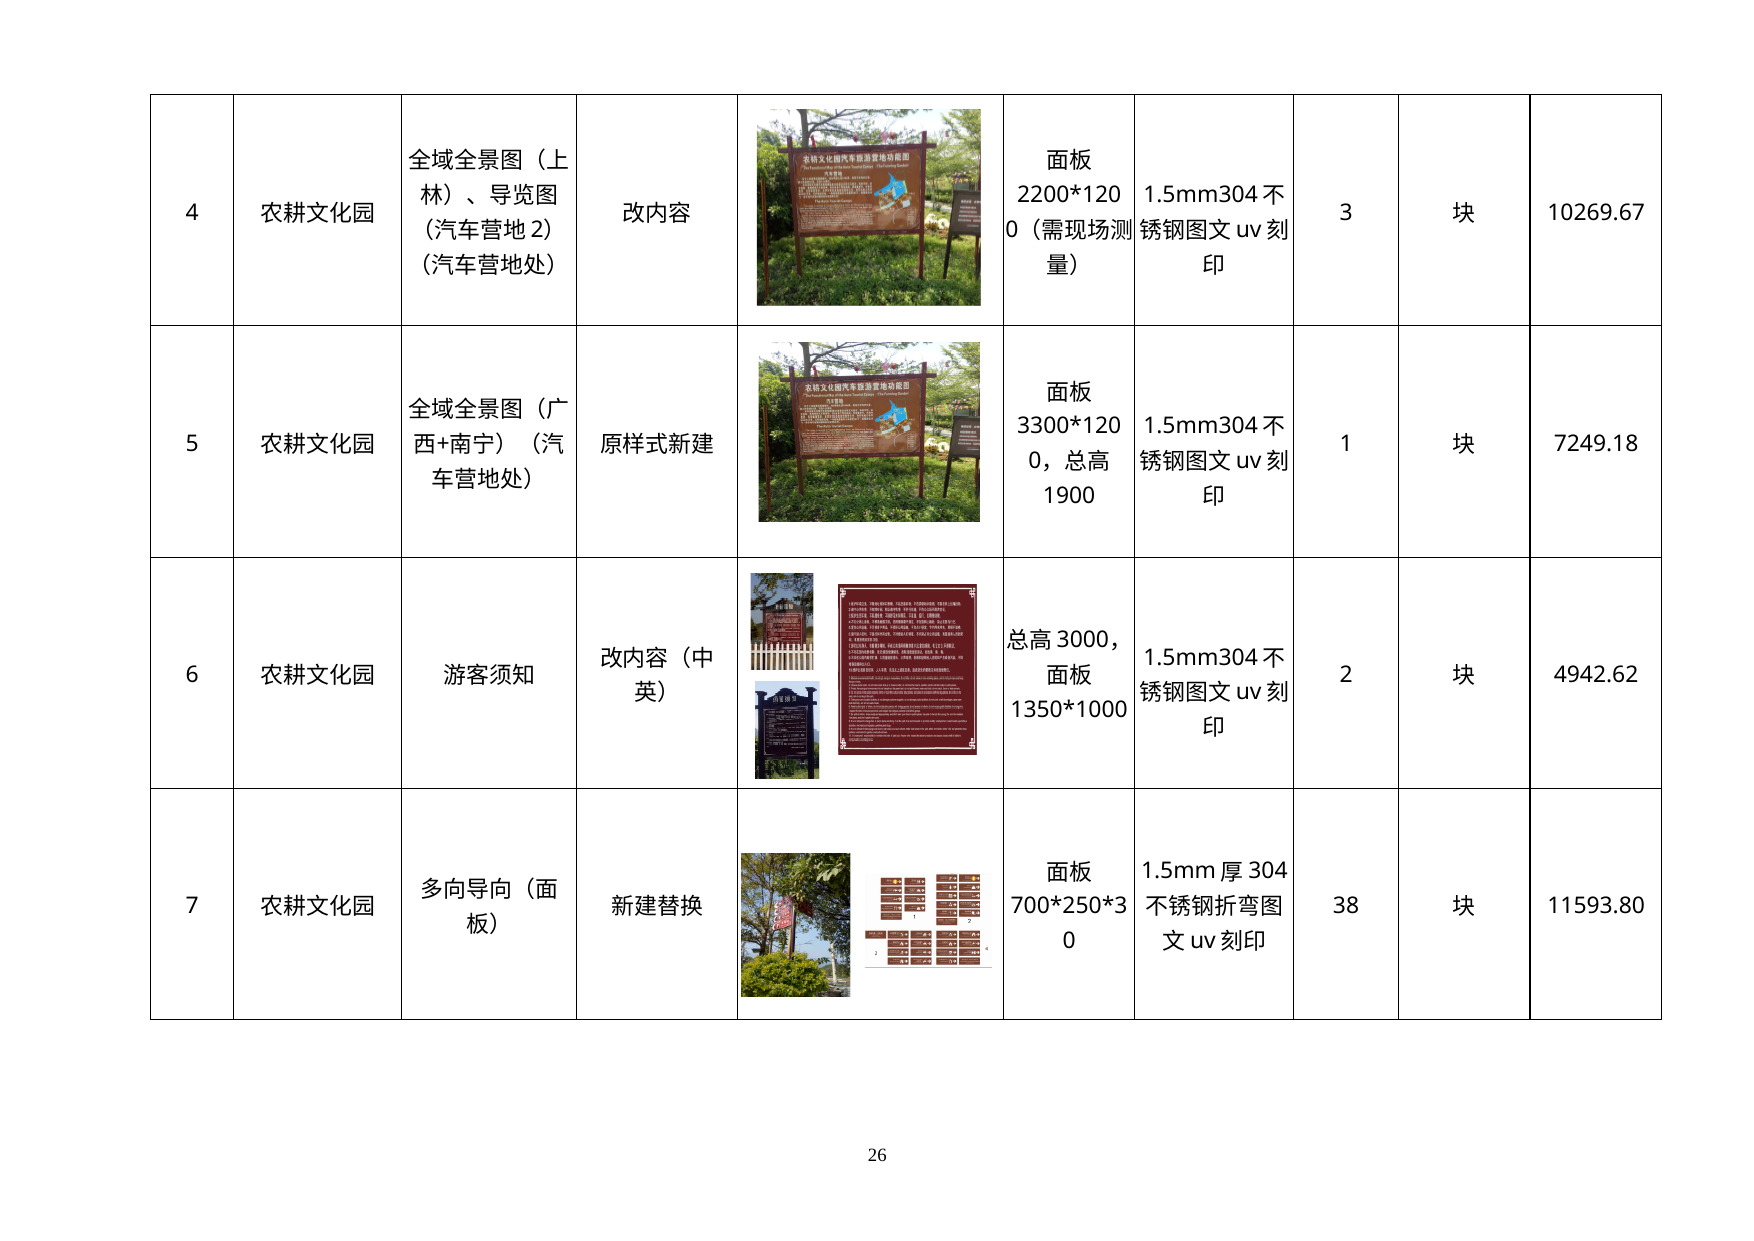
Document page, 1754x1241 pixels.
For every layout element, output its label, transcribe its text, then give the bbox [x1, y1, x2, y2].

table_cell 全域全景图（上林）、导览图（汽车营地2）（汽车营地处） [402, 95, 576, 325]
table_cell 7249.18 [1531, 326, 1661, 557]
table_cell 1 [1294, 326, 1398, 557]
table_cell 块 [1399, 789, 1529, 1019]
table_cell 5 [151, 326, 233, 557]
table_cell 4 [151, 95, 233, 325]
table_cell 3 [1294, 95, 1398, 325]
table_cell 6 [151, 558, 233, 788]
table_cell 农耕文化园 [234, 326, 401, 557]
table_cell 农耕文化园 [234, 558, 401, 788]
picture [838, 584, 977, 755]
picture [864, 873, 992, 968]
table_cell 原样式新建 [577, 326, 737, 557]
table_cell 面板700*250*30 [1004, 789, 1134, 1019]
table_cell 1.5mm厚304不锈钢折弯图文uv刻印 [1135, 789, 1293, 1019]
table_cell 改内容（中英） [577, 558, 737, 788]
table_cell 新建替换 [577, 789, 737, 1019]
table_cell 块 [1399, 558, 1529, 788]
table_cell 总高3000，面板1350*1000 [1004, 558, 1134, 788]
table_cell 11593.80 [1531, 789, 1661, 1019]
table_cell 游客须知 [402, 558, 576, 788]
table_cell 7 [151, 789, 233, 1019]
table_cell 农耕文化园 [234, 789, 401, 1019]
table_cell [738, 789, 1003, 1019]
table_cell 2 [1294, 558, 1398, 788]
table_cell 4942.62 [1531, 558, 1661, 788]
table_cell 多向导向（面板） [402, 789, 576, 1019]
table_cell [738, 95, 1003, 325]
picture [741, 853, 851, 997]
table_cell 1.5mm304不锈钢图文uv刻印 [1135, 326, 1293, 557]
table_cell 面板2200*1200（需现场测量） [1004, 95, 1134, 325]
table_cell 面板3300*1200，总高1900 [1004, 326, 1134, 557]
table_cell 农耕文化园 [234, 95, 401, 325]
table_cell 10269.67 [1531, 95, 1661, 325]
table_cell 全域全景图（广西+南宁）（汽车营地处） [402, 326, 576, 557]
picture [750, 573, 814, 670]
table_cell 38 [1294, 789, 1398, 1019]
table_cell 块 [1399, 326, 1529, 557]
picture [756, 109, 982, 307]
table_cell 1.5mm304不锈钢图文uv刻印 [1135, 95, 1293, 325]
table_cell 块 [1399, 95, 1529, 325]
picture [755, 681, 820, 781]
picture [758, 342, 980, 524]
table_cell [738, 326, 1003, 557]
table_cell 1.5mm304不锈钢图文uv刻印 [1135, 558, 1293, 788]
table_cell 改内容 [577, 95, 737, 325]
table_cell [738, 558, 1003, 788]
